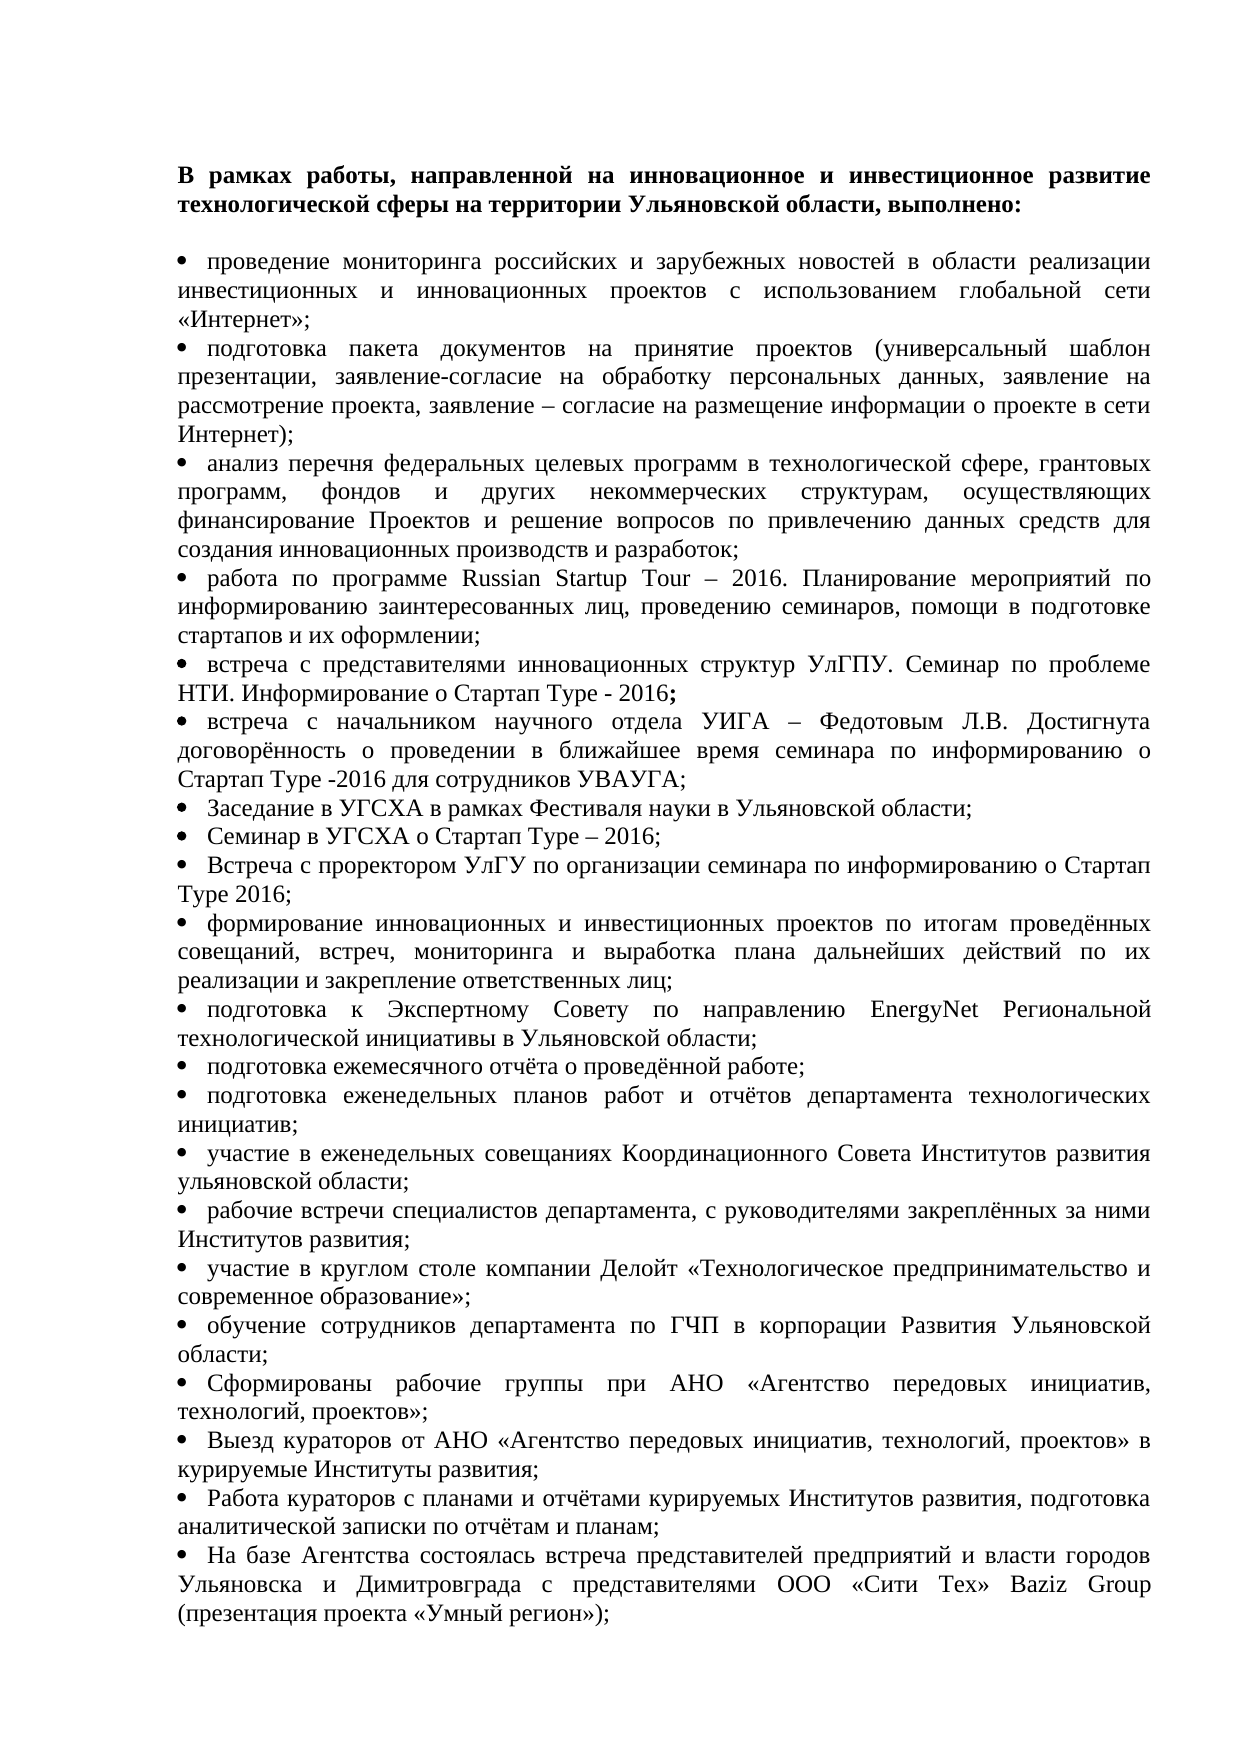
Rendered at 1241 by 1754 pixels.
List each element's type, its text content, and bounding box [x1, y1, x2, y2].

list проведение мониторинга российских и зарубежных новостей в области реализации инвестиционных и инновационных проектов с использованием глобальной сети «Интернет»; [177, 246, 1152, 333]
text В рамках работы, направленной на инновационное и инвестиционное развитие технологической сферы на территории Ульяновской области, выполнено: [177, 160, 1152, 218]
list Заседание в УГСХА в рамках Фестиваля науки в Ульяновской области; [177, 793, 1152, 821]
list На базе Агентства состоялась встреча представителей предприятий и власти городов Ульяновска и Димитровграда с представителями OOO «Сити Тех» Baziz Group (презентация проекта «Умный регион»); [177, 1540, 1152, 1626]
list Встреча с проректором УлГУ по организации семинара по информированию о Стартап Туре 2016; [177, 850, 1152, 908]
list участие в еженедельных совещаниях Координационного Совета Институтов развития ульяновской области; [177, 1138, 1152, 1195]
list обучение сотрудников департамента по ГЧП в корпорации Развития Ульяновской области; [177, 1310, 1152, 1368]
list встреча с начальником научного отдела УИГА – Федотовым Л.В. Достигнута договорённость о проведении в ближайшее время семинара по информированию о Стартап Туре -2016 для сотрудников УВАУГА; [177, 706, 1152, 793]
list участие в круглом столе компании Делойт «Технологическое предпринимательство и современное образование»; [177, 1253, 1152, 1310]
list подготовка еженедельных планов работ и отчётов департамента технологических инициатив; [177, 1080, 1152, 1138]
list подготовка пакета документов на принятие проектов (универсальный шаблон презентации, заявление-согласие на обработку персональных данных, заявление на рассмотрение проекта, заявление – согласие на размещение информации о проекте в сети Интернет); [177, 333, 1152, 448]
list подготовка ежемесячного отчёта о проведённой работе; [177, 1051, 1152, 1080]
list рабочие встречи специалистов департамента, с руководителями закреплённых за ними Институтов развития; [177, 1195, 1152, 1253]
list работа по программе Russian Startup Tour – 2016. Планирование мероприятий по информированию заинтересованных лиц, проведению семинаров, помощи в подготовке стартапов и их оформлении; [177, 563, 1152, 649]
list Работа кураторов с планами и отчётами курируемых Институтов развития, подготовка аналитической записки по отчётам и планам; [177, 1483, 1152, 1540]
list анализ перечня федеральных целевых программ в технологической сфере, грантовых программ, фондов и других некоммерческих структурам, осуществляющих финансирование Проектов и решение вопросов по привлечению данных средств для создания инновационных производств и разработок; [177, 448, 1152, 563]
list подготовка к Экспертному Совету по направлению EnergyNet Региональной технологической инициативы в Ульяновской области; [177, 994, 1152, 1051]
list формирование инновационных и инвестиционных проектов по итогам проведённых совещаний, встреч, мониторинга и выработка плана дальнейших действий по их реализации и закрепление ответственных лиц; [177, 908, 1152, 994]
list Семинар в УГСХА о Стартап Туре – 2016; [177, 821, 1152, 850]
list встреча с представителями инновационных структур УлГПУ. Семинар по проблеме НТИ. Информирование о Стартап Туре - 2016; [177, 649, 1152, 706]
list Сформированы рабочие группы при АНО «Агентство передовых инициатив, технологий, проектов»; [177, 1368, 1152, 1425]
list Выезд кураторов от АНО «Агентство передовых инициатив, технологий, проектов» в курируемые Институты развития; [177, 1425, 1152, 1483]
